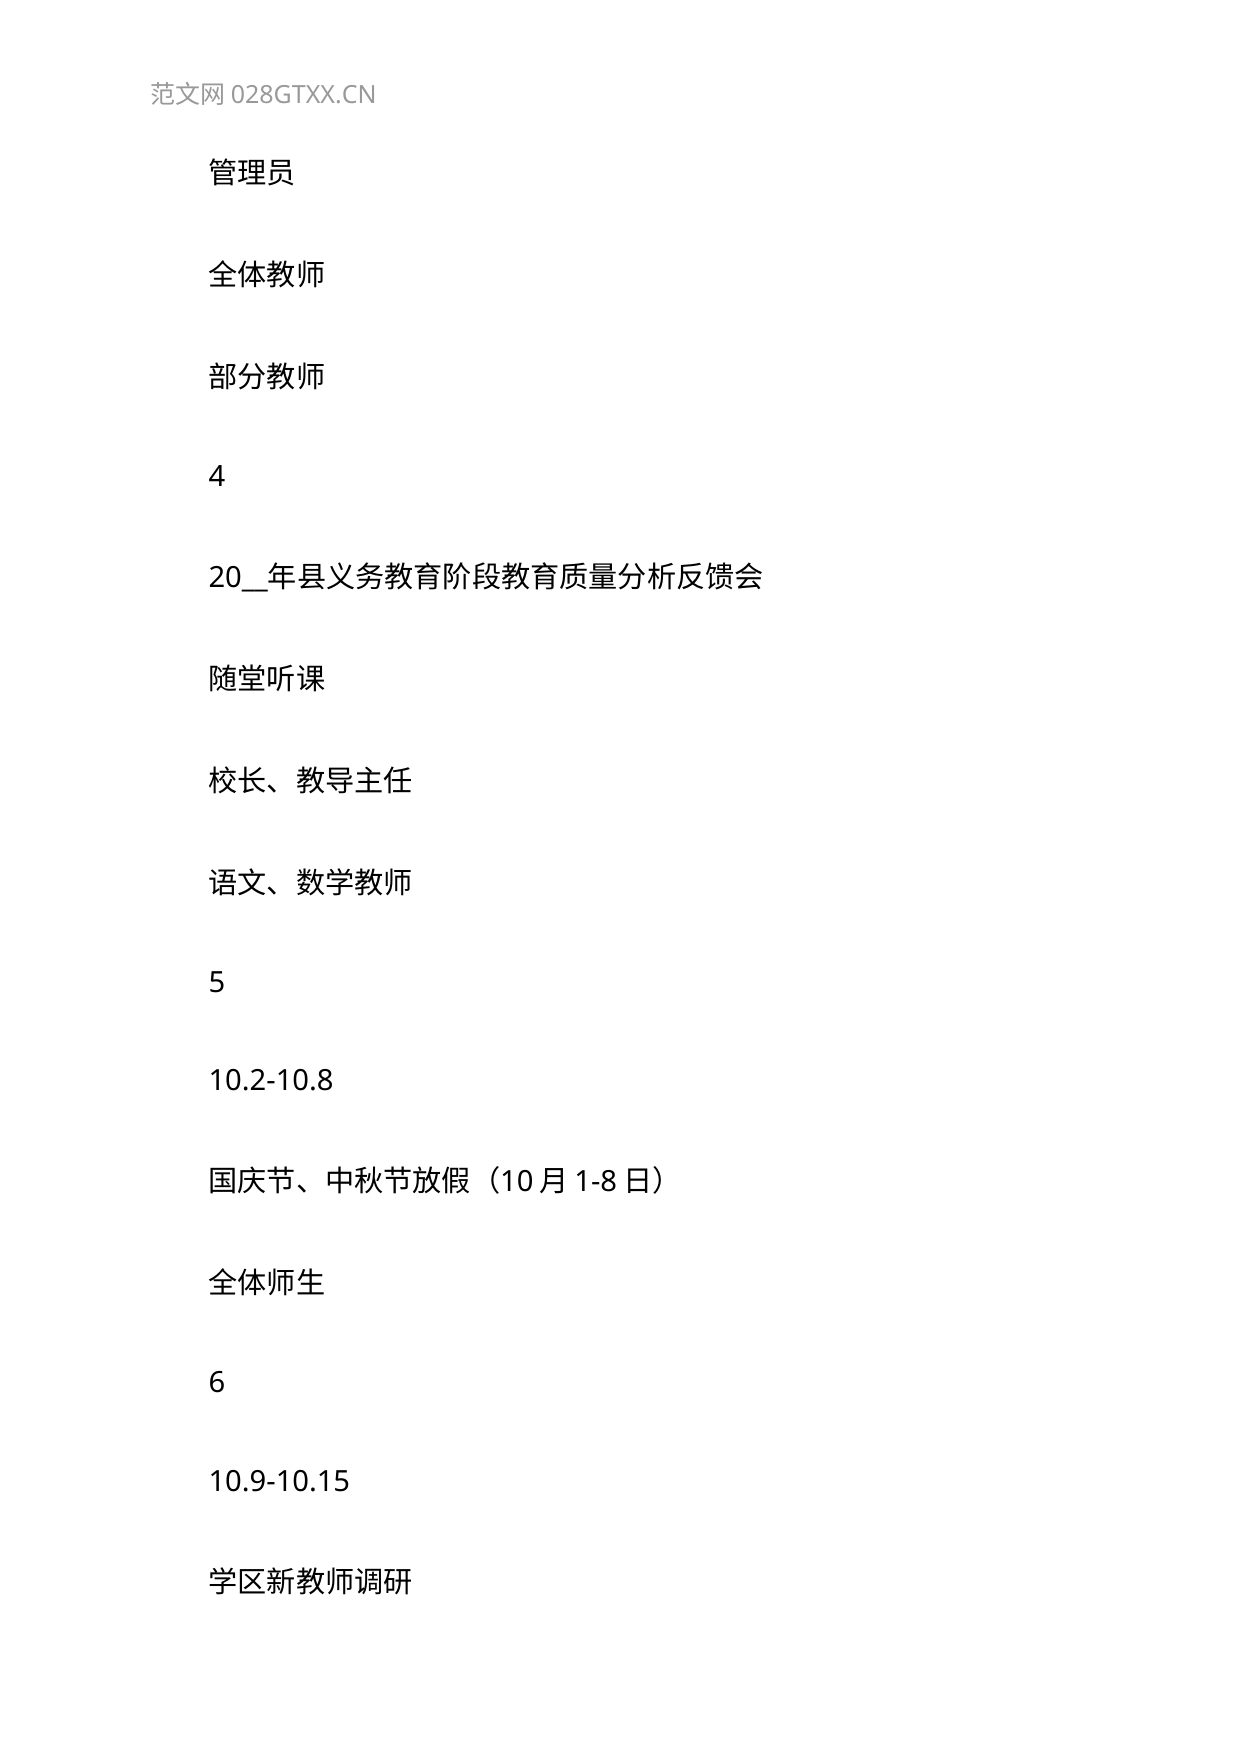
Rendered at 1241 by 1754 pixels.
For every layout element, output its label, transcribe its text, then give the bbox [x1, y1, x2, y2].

text 国庆节、中秋节放假（10月1-8日） [150, 1158, 1090, 1200]
text 语文、数学教师 [150, 859, 1090, 902]
text 10.2-10.8 [150, 1059, 1090, 1099]
text 部分教师 [150, 353, 1090, 396]
text 6 [150, 1362, 1090, 1401]
text 全体师生 [150, 1260, 1090, 1302]
text 10.9-10.15 [150, 1460, 1090, 1500]
text 5 [150, 961, 1090, 1001]
text 全体教师 [150, 252, 1090, 294]
text 4 [150, 455, 1090, 495]
text 随堂听课 [150, 656, 1090, 698]
text 管理员 [150, 150, 1090, 192]
text 学区新教师调研 [150, 1558, 1090, 1601]
text 20__年县义务教育阶段教育质量分析反馈会 [150, 554, 1090, 596]
text 校长、教导主任 [150, 757, 1090, 800]
